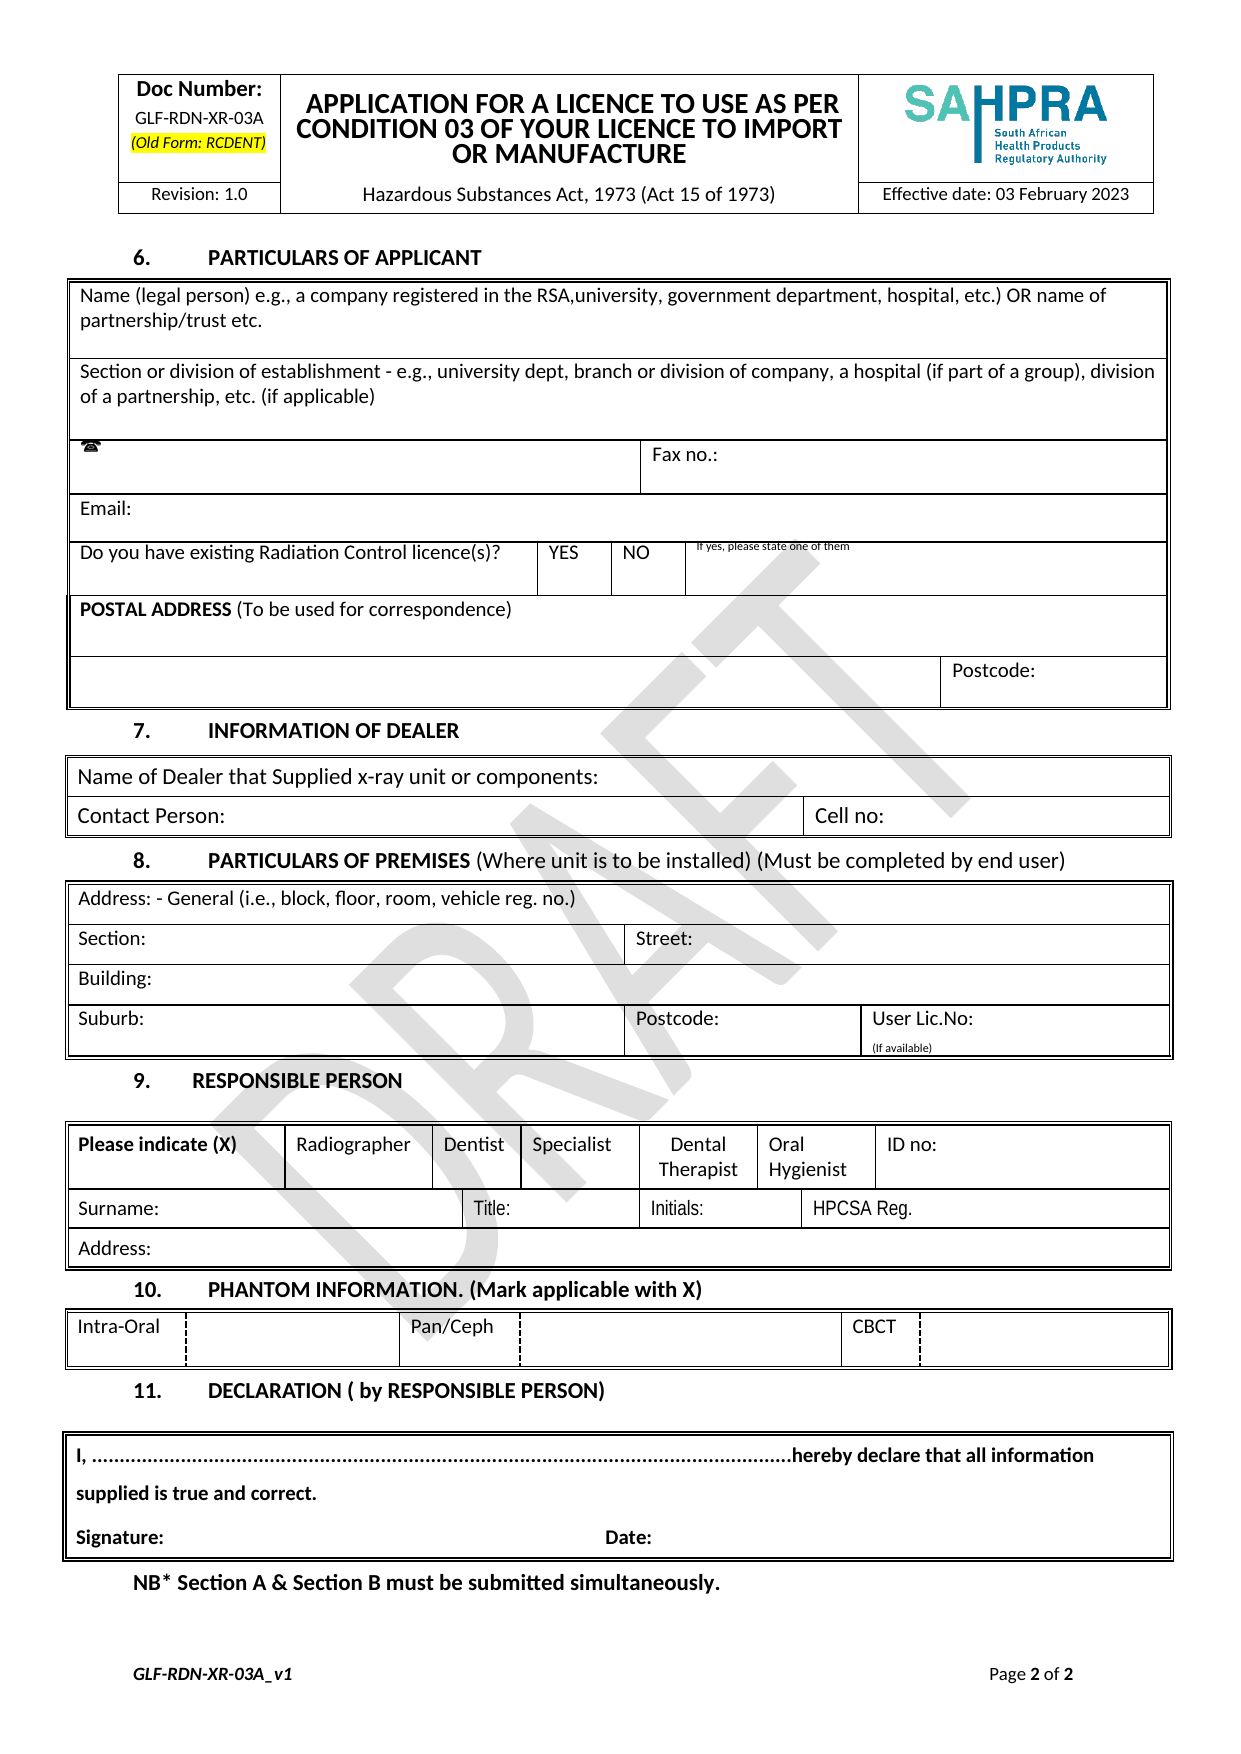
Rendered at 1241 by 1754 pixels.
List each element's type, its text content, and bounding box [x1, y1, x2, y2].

table_header [920, 1313, 1168, 1366]
text 7. INFORMATION OF DEALER [133, 717, 1090, 745]
table_cell Section or division of establishment - e.g., university dept, branch or division of company, a hospital (if part of a group), division of a partnership, etc. (if applicable) [70, 359, 1166, 439]
table_header [520, 1313, 841, 1366]
table_cell Cell no: [804, 797, 1169, 835]
table_cell Do you have existing Radiation Control licence(s)? [70, 543, 537, 595]
table_header Specialist [522, 1126, 639, 1188]
table_cell If yes, please state one of them [686, 543, 1166, 595]
text 10. PHANTOM INFORMATION. (Mark applicable with X) [133, 1277, 1090, 1302]
table_header Dentist [433, 1126, 520, 1188]
subtitle 11. DECLARATION ( by RESPONSIBLE PERSON) [133, 1376, 1090, 1404]
table_cell Postcode: [625, 1006, 860, 1055]
table_header Radiographer [286, 1126, 432, 1188]
table_header Name (legal person) e.g., a company registered in the RSA,university, government department, hospital, etc.) OR name of partnership/trust etc. [70, 283, 1166, 357]
table_header Intra-Oral [68, 1313, 186, 1366]
table_cell User Lic.No: (If available) [862, 1006, 1169, 1055]
table_cell YES [538, 543, 611, 595]
text 8. PARTICULARS OF PREMISES (Where unit is to be installed) (Must be completed by end user) [133, 844, 1090, 874]
table_header Address: - General (i.e., block, floor, room, vehicle reg. no.) [69, 885, 1169, 924]
table_cell HPCSA Reg. [802, 1190, 1169, 1227]
table_cell [71, 657, 940, 707]
table_cell NO [612, 543, 685, 595]
text NB* Section A & Section B must be submitted simultaneously. [133, 1568, 1090, 1596]
table_header CBCT [842, 1313, 920, 1366]
table_header Name of Dealer that Supplied x-ray unit or components: [68, 758, 1169, 796]
table_cell Initials: [640, 1190, 801, 1227]
subtitle 9. RESPONSIBLE PERSON [133, 1066, 1090, 1094]
table_cell Surname: [69, 1190, 462, 1227]
table_cell [70, 441, 640, 493]
table_cell Fax no.: [641, 441, 1166, 493]
table_header I, ..............................................................................................................................hereby declare that all information supplied is true and correct. Signature: Date: [67, 1436, 1170, 1557]
table_cell Building: [69, 965, 1169, 1004]
table_header [186, 1313, 399, 1366]
table_header Please indicate (X) [69, 1126, 284, 1188]
table_header Oral Hygienist [758, 1126, 875, 1188]
table_cell Suburb: [69, 1006, 624, 1055]
table_cell Email: [70, 495, 1166, 541]
table_cell Address: [69, 1229, 1169, 1266]
picture [898, 74, 1114, 175]
table_cell Postcode: [941, 657, 1166, 707]
table_header ID no: [876, 1126, 1169, 1188]
table_cell Street: [625, 925, 1169, 964]
table_cell Section: [69, 925, 624, 964]
table_cell POSTAL ADDRESS (To be used for correspondence) [71, 596, 1166, 656]
table_header Dental Therapist [640, 1126, 757, 1188]
table_cell Contact Person: [68, 797, 803, 835]
table_header Pan/Ceph [400, 1313, 520, 1366]
table_cell Title: [463, 1190, 639, 1227]
text 6. PARTICULARS OF APPLICANT [133, 242, 1090, 272]
